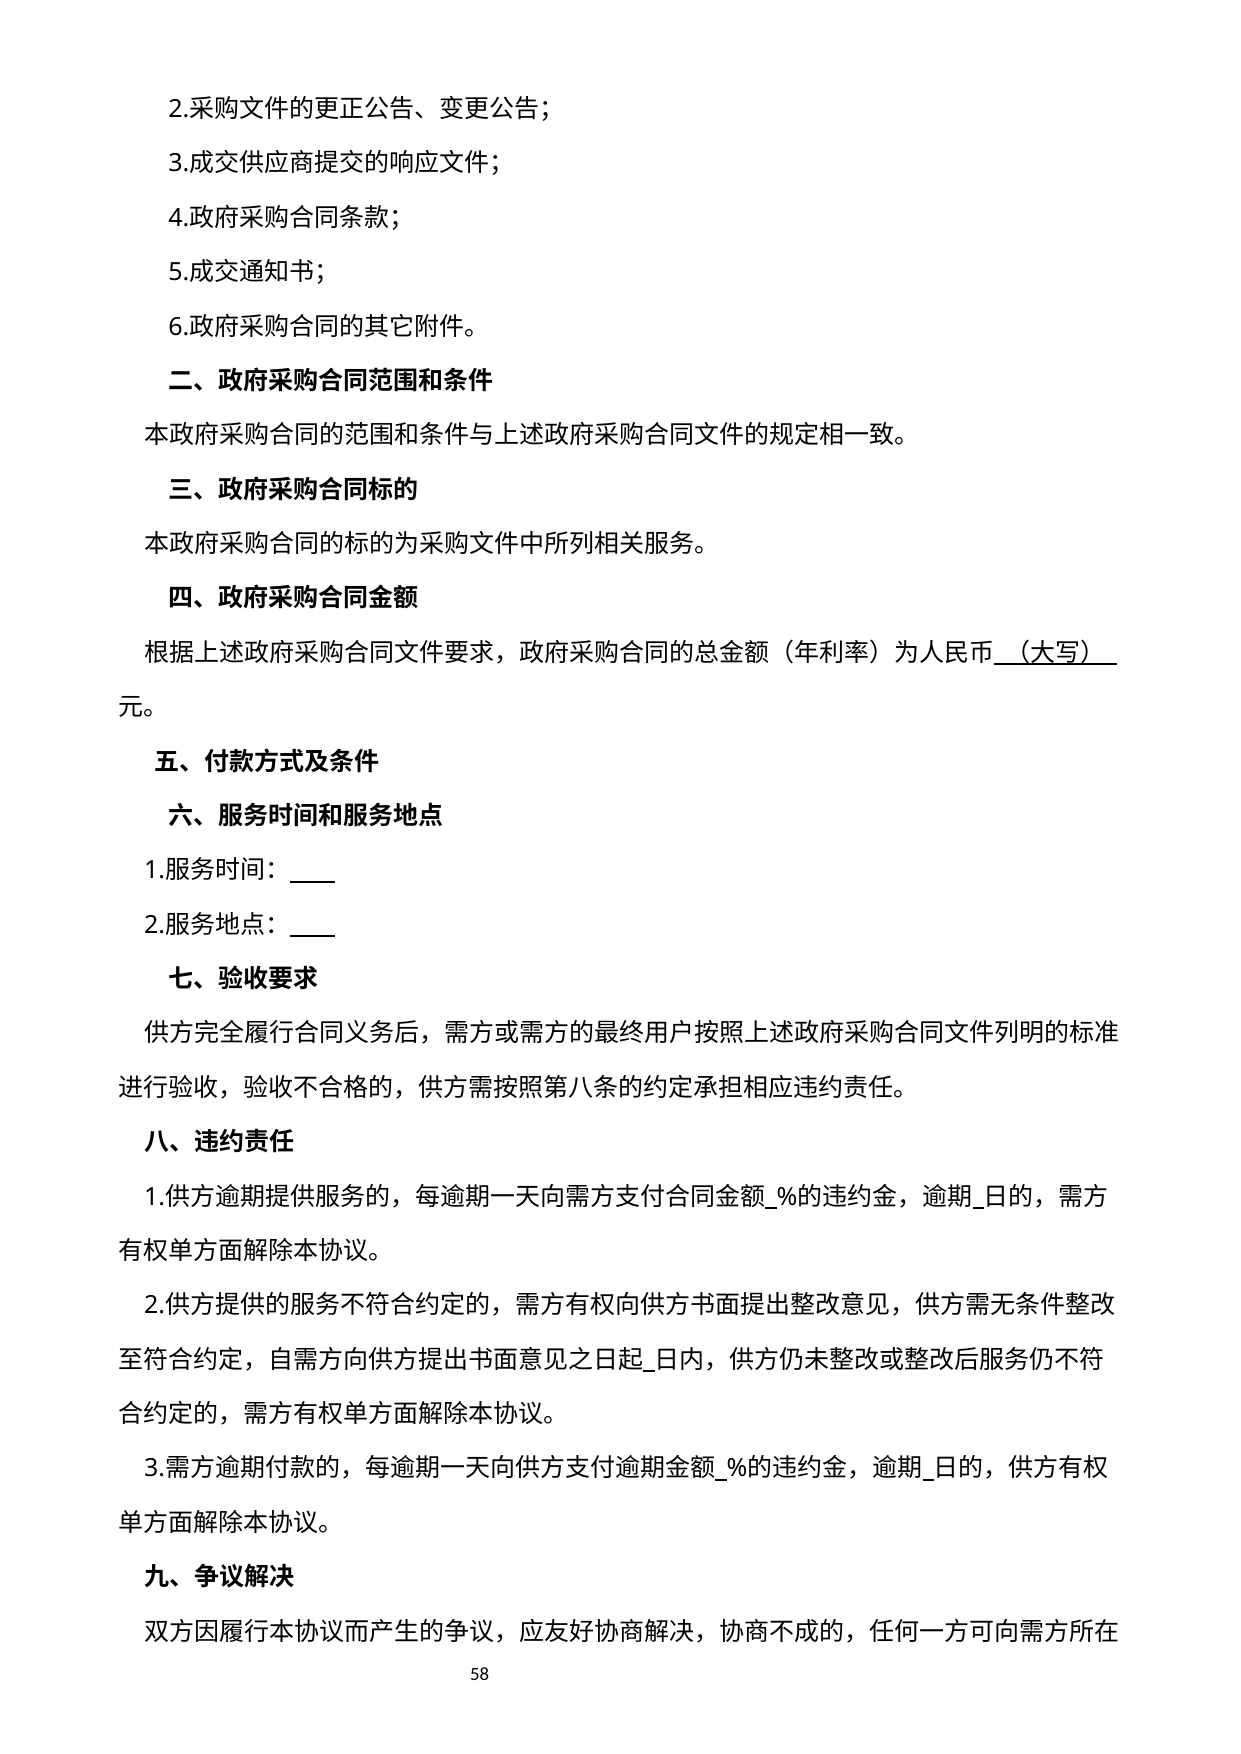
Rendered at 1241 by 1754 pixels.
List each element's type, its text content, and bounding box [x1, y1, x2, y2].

text 2.供方提供的服务不符合约定的，需方有权向供方书面提出整改意见，供方需无条件整改至符合约定，自需方向供方提出书面意见之日起 日内，供方仍未整改或整改后服务仍不符合约定的，需方有权单方面解除本协议。 [118, 1285, 1122, 1430]
text 七、验收要求 [118, 958, 1122, 995]
text 六、服务时间和服务地点 [118, 795, 1122, 832]
text 5.成交通知书； [118, 252, 1122, 288]
text 八、违约责任 [118, 1122, 1122, 1158]
text 本政府采购合同的范围和条件与上述政府采购合同文件的规定相一致。 [118, 415, 1122, 451]
text 4.政府采购合同条款； [118, 197, 1122, 233]
text 2.服务地点： [118, 904, 1122, 940]
text 6.政府采购合同的其它附件。 [118, 306, 1122, 342]
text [118, 1611, 1122, 1647]
text 三、政府采购合同标的 [118, 469, 1122, 505]
text 九、争议解决 [118, 1557, 1122, 1593]
text 根据上述政府采购合同文件要求，政府采购合同的总金额（年利率）为人民币 （大写） 元。 [118, 632, 1122, 723]
text 1.服务时间： [118, 850, 1122, 886]
text 3.成交供应商提交的响应文件； [118, 143, 1122, 179]
text 二、政府采购合同范围和条件 [118, 360, 1122, 397]
text 五、付款方式及条件 [118, 741, 1122, 777]
text 1.供方逾期提供服务的，每逾期一天向需方支付合同金额 %的违约金，逾期 日的，需方有权单方面解除本协议。 [118, 1176, 1122, 1267]
text 3.需方逾期付款的，每逾期一天向供方支付逾期金额 %的违约金，逾期 日的，供方有权单方面解除本协议。 [118, 1448, 1122, 1538]
text 四、政府采购合同金额 [118, 578, 1122, 614]
text 供方完全履行合同义务后，需方或需方的最终用户按照上述政府采购合同文件列明的标准进行验收，验收不合格的，供方需按照第八条的约定承担相应违约责任。 [118, 1013, 1122, 1103]
text 本政府采购合同的标的为采购文件中所列相关服务。 [118, 523, 1122, 560]
text 2.采购文件的更正公告、变更公告； [118, 88, 1122, 125]
